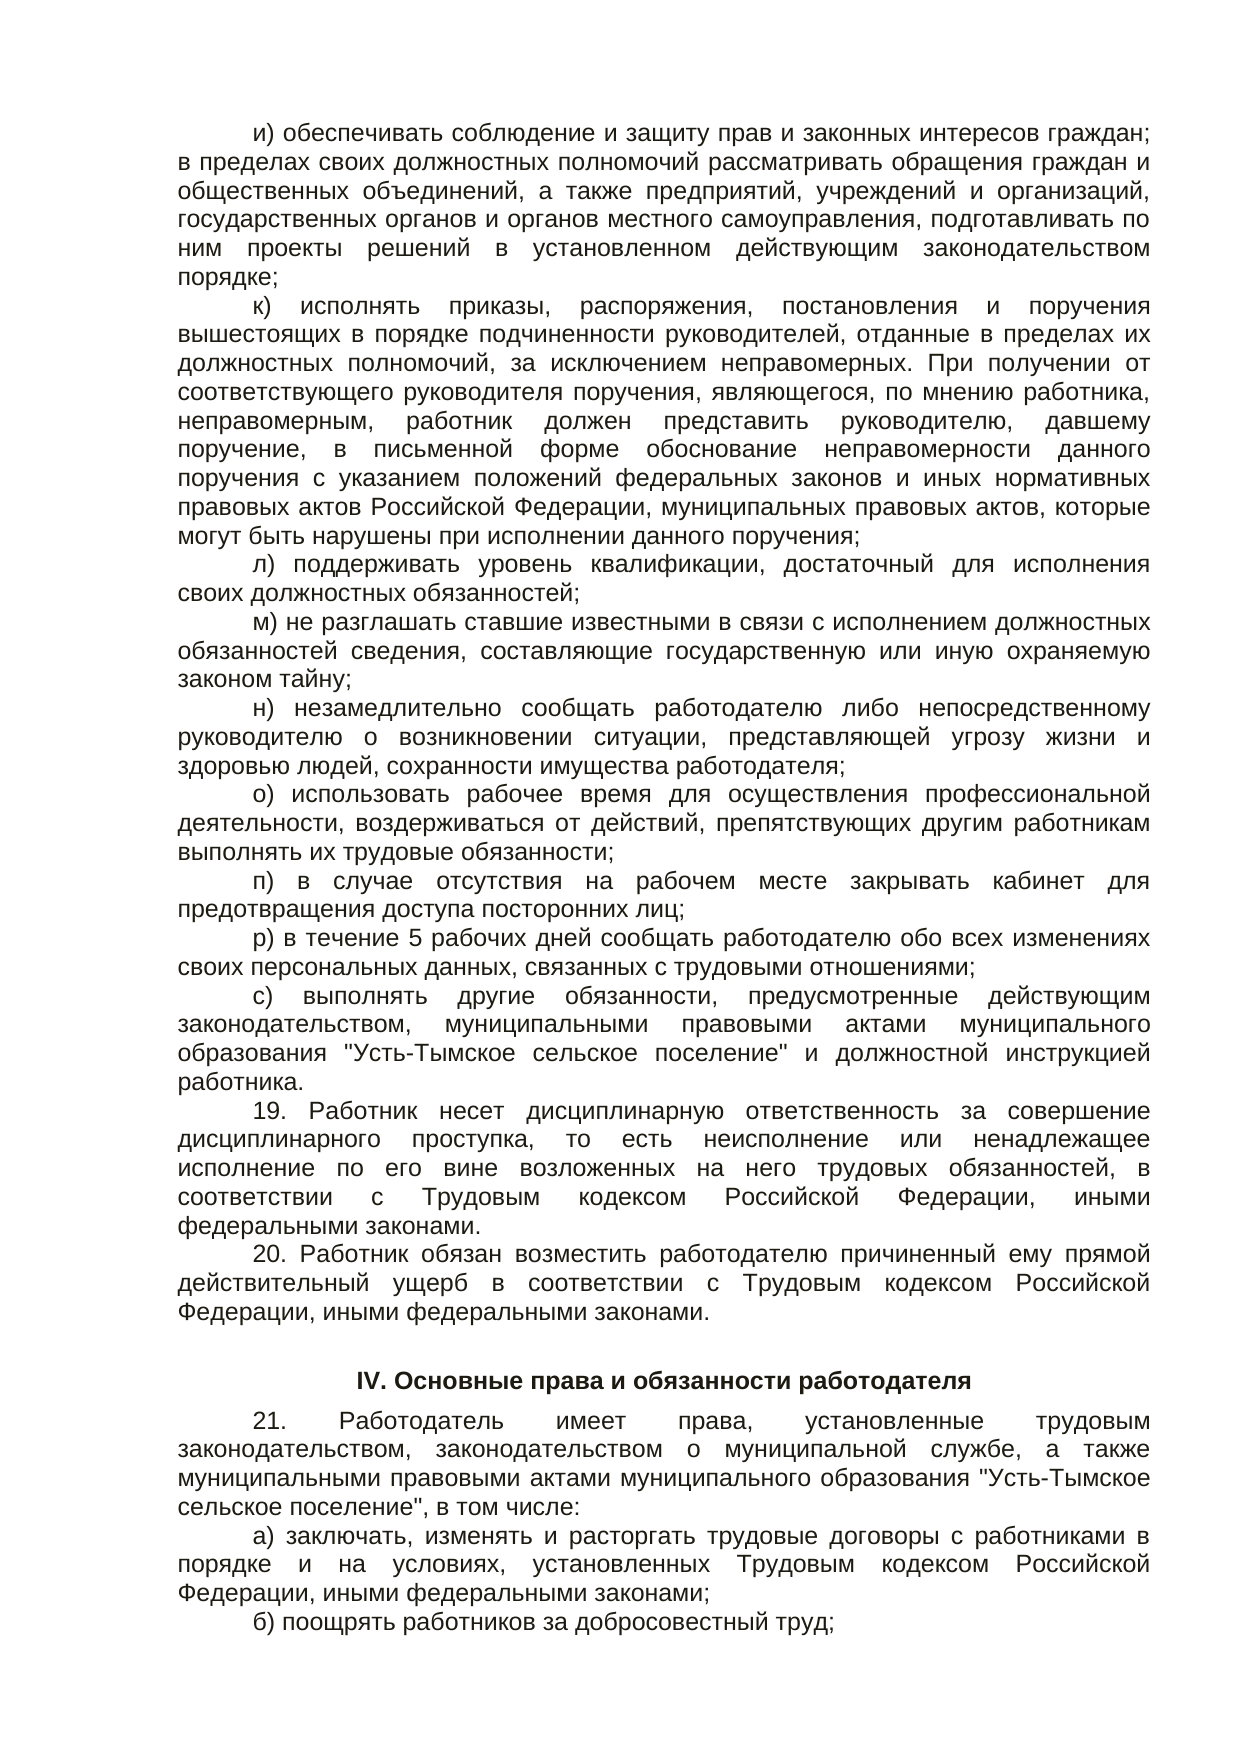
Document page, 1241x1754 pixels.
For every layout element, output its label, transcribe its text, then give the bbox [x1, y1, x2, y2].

text а) заключать, изменять и расторгать трудовые договоры с работниками в порядке и на условиях, установленных Трудовым кодексом Российской Федерации, иными федеральными законами; [177, 1521, 1152, 1607]
text и) обеспечивать соблюдение и защиту прав и законных интересов граждан; в пределах своих должностных полномочий рассматривать обращения граждан и общественных объединений, а также предприятий, учреждений и организаций, государственных органов и органов местного самоуправления, подготавливать по ним проекты решений в установленном действующим законодательством порядке; [177, 118, 1152, 291]
text н) незамедлительно сообщать работодателю либо непосредственному руководителю о возникновении ситуации, представляющей угрозу жизни и здоровью людей, сохранности имущества работодателя; [177, 693, 1152, 779]
text о) использовать рабочее время для осуществления профессиональной деятельности, воздерживаться от действий, препятствующих другим работникам выполнять их трудовые обязанности; [177, 779, 1152, 866]
text 21. Работодатель имеет права, установленные трудовым законодательством, законодательством о муниципальной службе, а также муниципальными правовыми актами муниципального образования "Усть-Тымское сельское поселение", в том числе: [177, 1406, 1152, 1521]
text б) поощрять работников за добросовестный труд; [177, 1607, 1152, 1636]
text 19. Работник несет дисциплинарную ответственность за совершение дисциплинарного проступка, то есть неисполнение или ненадлежащее исполнение по его вине возложенных на него трудовых обязанностей, в соответствии с Трудовым кодексом Российской Федерации, иными федеральными законами. [177, 1096, 1152, 1239]
text IV. Основные права и обязанности работодателя [177, 1366, 1152, 1394]
text л) поддерживать уровень квалификации, достаточный для исполнения своих должностных обязанностей; [177, 549, 1152, 607]
text р) в течение 5 рабочих дней сообщать работодателю обо всех изменениях своих персональных данных, связанных с трудовыми отношениями; [177, 923, 1152, 981]
text м) не разглашать ставшие известными в связи с исполнением должностных обязанностей сведения, составляющие государственную или иную охраняемую законом тайну; [177, 607, 1152, 693]
text с) выполнять другие обязанности, предусмотренные действующим законодательством, муниципальными правовыми актами муниципального образования "Усть-Тымское сельское поселение" и должностной инструкцией работника. [177, 981, 1152, 1096]
text п) в случае отсутствия на рабочем месте закрывать кабинет для предотвращения доступа посторонних лиц; [177, 866, 1152, 923]
text 20. Работник обязан возместить работодателю причиненный ему прямой действительный ущерб в соответствии с Трудовым кодексом Российской Федерации, иными федеральными законами. [177, 1239, 1152, 1326]
text к) исполнять приказы, распоряжения, постановления и поручения вышестоящих в порядке подчиненности руководителей, отданные в пределах их должностных полномочий, за исключением неправомерных. При получении от соответствующего руководителя поручения, являющегося, по мнению работника, неправомерным, работник должен представить руководителю, давшему поручение, в письменной форме обоснование неправомерности данного поручения с указанием положений федеральных законов и иных нормативных правовых актов Российской Федерации, муниципальных правовых актов, которые могут быть нарушены при исполнении данного поручения; [177, 291, 1152, 549]
